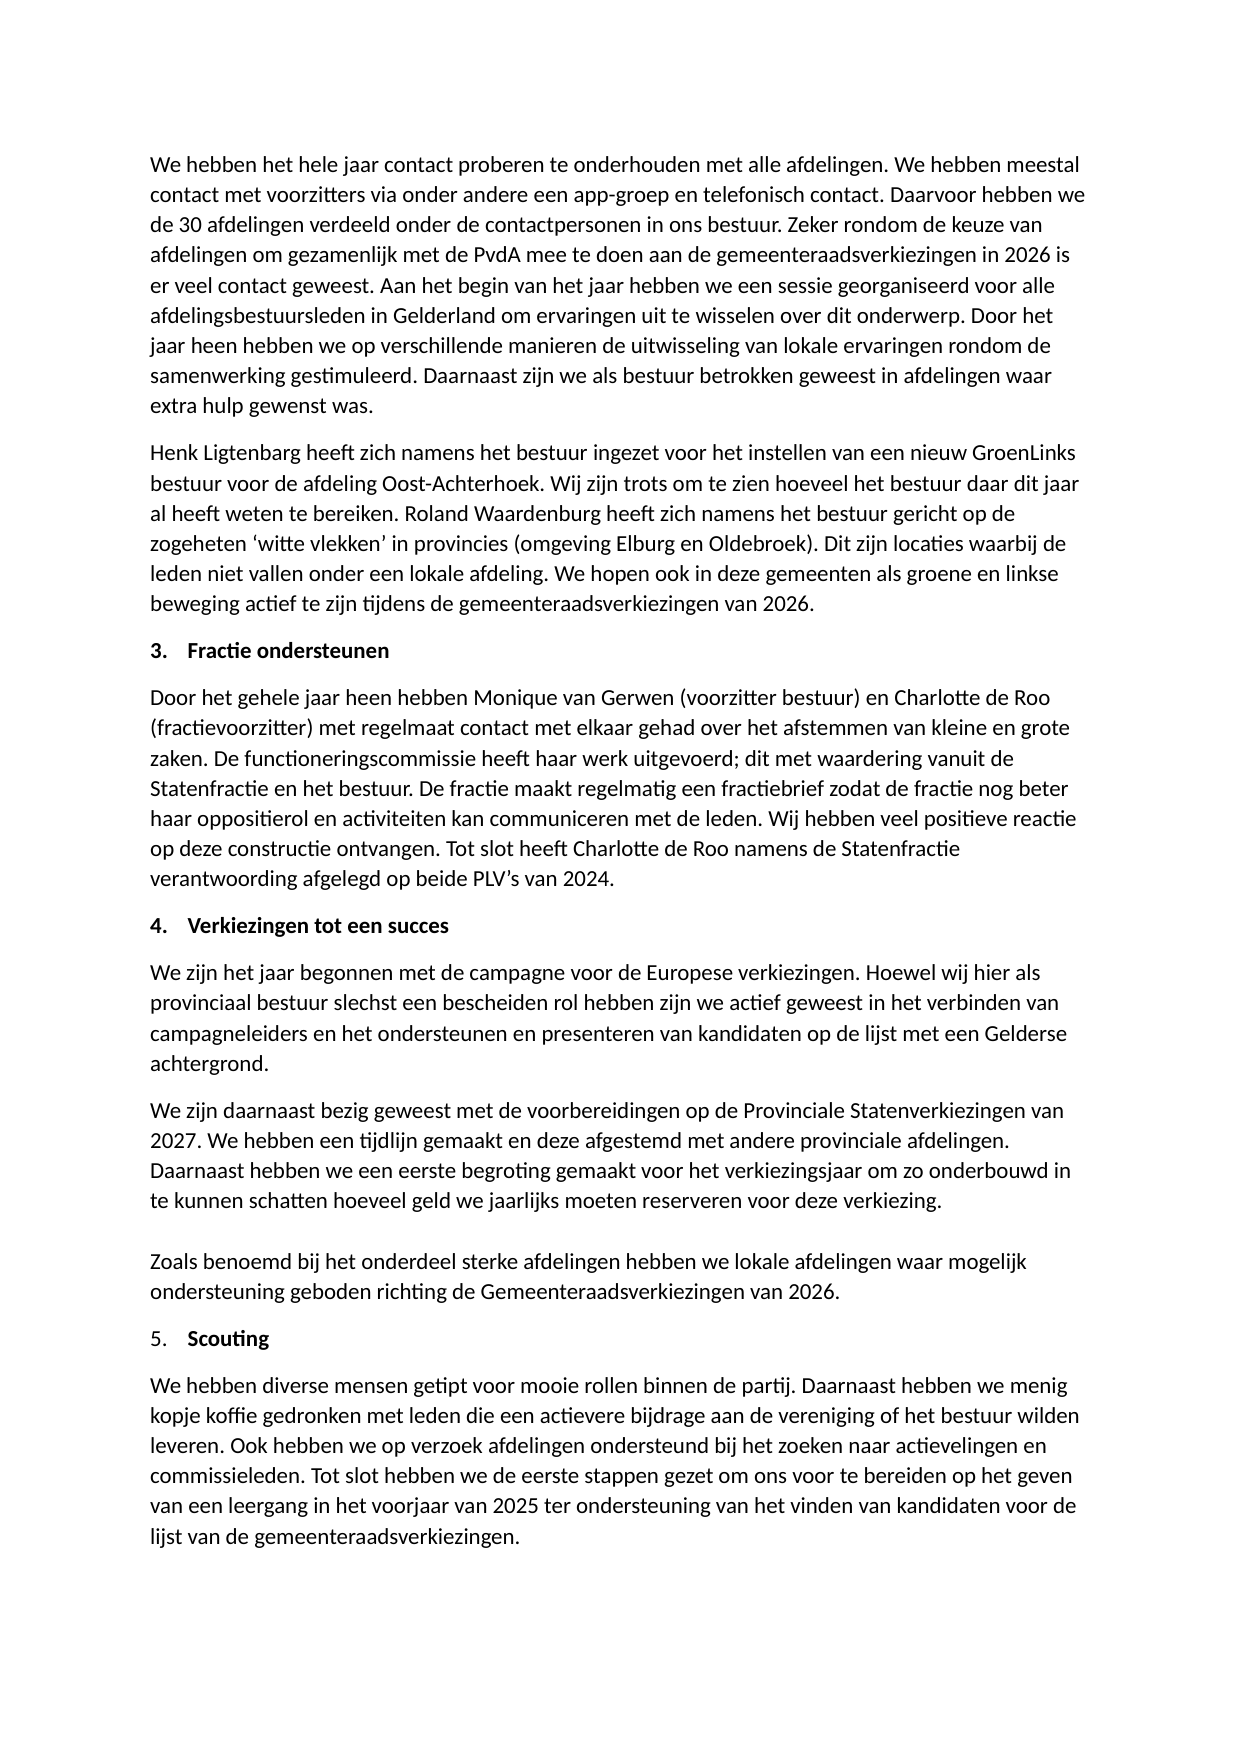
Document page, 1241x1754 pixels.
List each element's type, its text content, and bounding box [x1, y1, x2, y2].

text We hebben het hele jaar contact proberen te onderhouden met alle afdelingen. We hebben meestal contact met voorzitters via onder andere een app-groep en telefonisch contact. Daarvoor hebben we de 30 afdelingen verdeeld onder de contactpersonen in ons bestuur. Zeker rondom de keuze van afdelingen om gezamenlijk met de PvdA mee te doen aan de gemeenteraadsverkiezingen in 2026 is er veel contact geweest. Aan het begin van het jaar hebben we een sessie georganiseerd voor alle afdelingsbestuursleden in Gelderland om ervaringen uit te wisselen over dit onderwerp. Door het jaar heen hebben we op verschillende manieren de uitwisseling van lokale ervaringen rondom de samenwerking gestimuleerd. Daarnaast zijn we als bestuur betrokken geweest in afdelingen waar extra hulp gewenst was. [150, 150, 1090, 420]
text We zijn daarnaast bezig geweest met de voorbereidingen op de Provinciale Statenverkiezingen van 2027. We hebben een tijdlijn gemaakt en deze afgestemd met andere provinciale afdelingen. Daarnaast hebben we een eerste begroting gemaakt voor het verkiezingsjaar om zo onderbouwd in te kunnen schatten hoeveel geld we jaarlijks moeten reserveren voor deze verkiezing. Zoals benoemd bij het onderdeel sterke afdelingen hebben we lokale afdelingen waar mogelijk ondersteuning geboden richting de Gemeenteraadsverkiezingen van 2026. [150, 1096, 1090, 1305]
text Door het gehele jaar heen hebben Monique van Gerwen (voorzitter bestuur) en Charlotte de Roo (fractievoorzitter) met regelmaat contact met elkaar gehad over het afstemmen van kleine en grote zaken. De functioneringscommissie heeft haar werk uitgevoerd; dit met waardering vanuit de Statenfractie en het bestuur. De fractie maakt regelmatig een fractiebrief zodat de fractie nog beter haar oppositierol en activiteiten kan communiceren met de leden. Wij hebben veel positieve reactie op deze constructie ontvangen. Tot slot heeft Charlotte de Roo namens de Statenfractie verantwoording afgelegd op beide PLV’s van 2024. [150, 683, 1090, 893]
list Fractie ondersteunen [150, 636, 1090, 664]
list Scouting [150, 1324, 1090, 1352]
list Verkiezingen tot een succes [150, 911, 1090, 939]
text We zijn het jaar begonnen met de campagne voor de Europese verkiezingen. Hoewel wij hier als provinciaal bestuur slechst een bescheiden rol hebben zijn we actief geweest in het verbinden van campagneleiders en het ondersteunen en presenteren van kandidaten op de lijst met een Gelderse achtergrond. [150, 958, 1090, 1077]
text Henk Ligtenbarg heeft zich namens het bestuur ingezet voor het instellen van een nieuw GroenLinks bestuur voor de afdeling Oost-Achterhoek. Wij zijn trots om te zien hoeveel het bestuur daar dit jaar al heeft weten te bereiken. Roland Waardenburg heeft zich namens het bestuur gericht op de zogeheten ‘witte vlekken’ in provincies (omgeving Elburg en Oldebroek). Dit zijn locaties waarbij de leden niet vallen onder een lokale afdeling. We hopen ook in deze gemeenten als groene en linkse beweging actief te zijn tijdens de gemeenteraadsverkiezingen van 2026. [150, 438, 1090, 618]
text We hebben diverse mensen getipt voor mooie rollen binnen de partij. Daarnaast hebben we menig kopje koffie gedronken met leden die een actievere bijdrage aan de vereniging of het bestuur wilden leveren. Ook hebben we op verzoek afdelingen ondersteund bij het zoeken naar actievelingen en commissieleden. Tot slot hebben we de eerste stappen gezet om ons voor te bereiden op het geven van een leergang in het voorjaar van 2025 ter ondersteuning van het vinden van kandidaten voor de lijst van de gemeenteraadsverkiezingen. [150, 1371, 1090, 1550]
